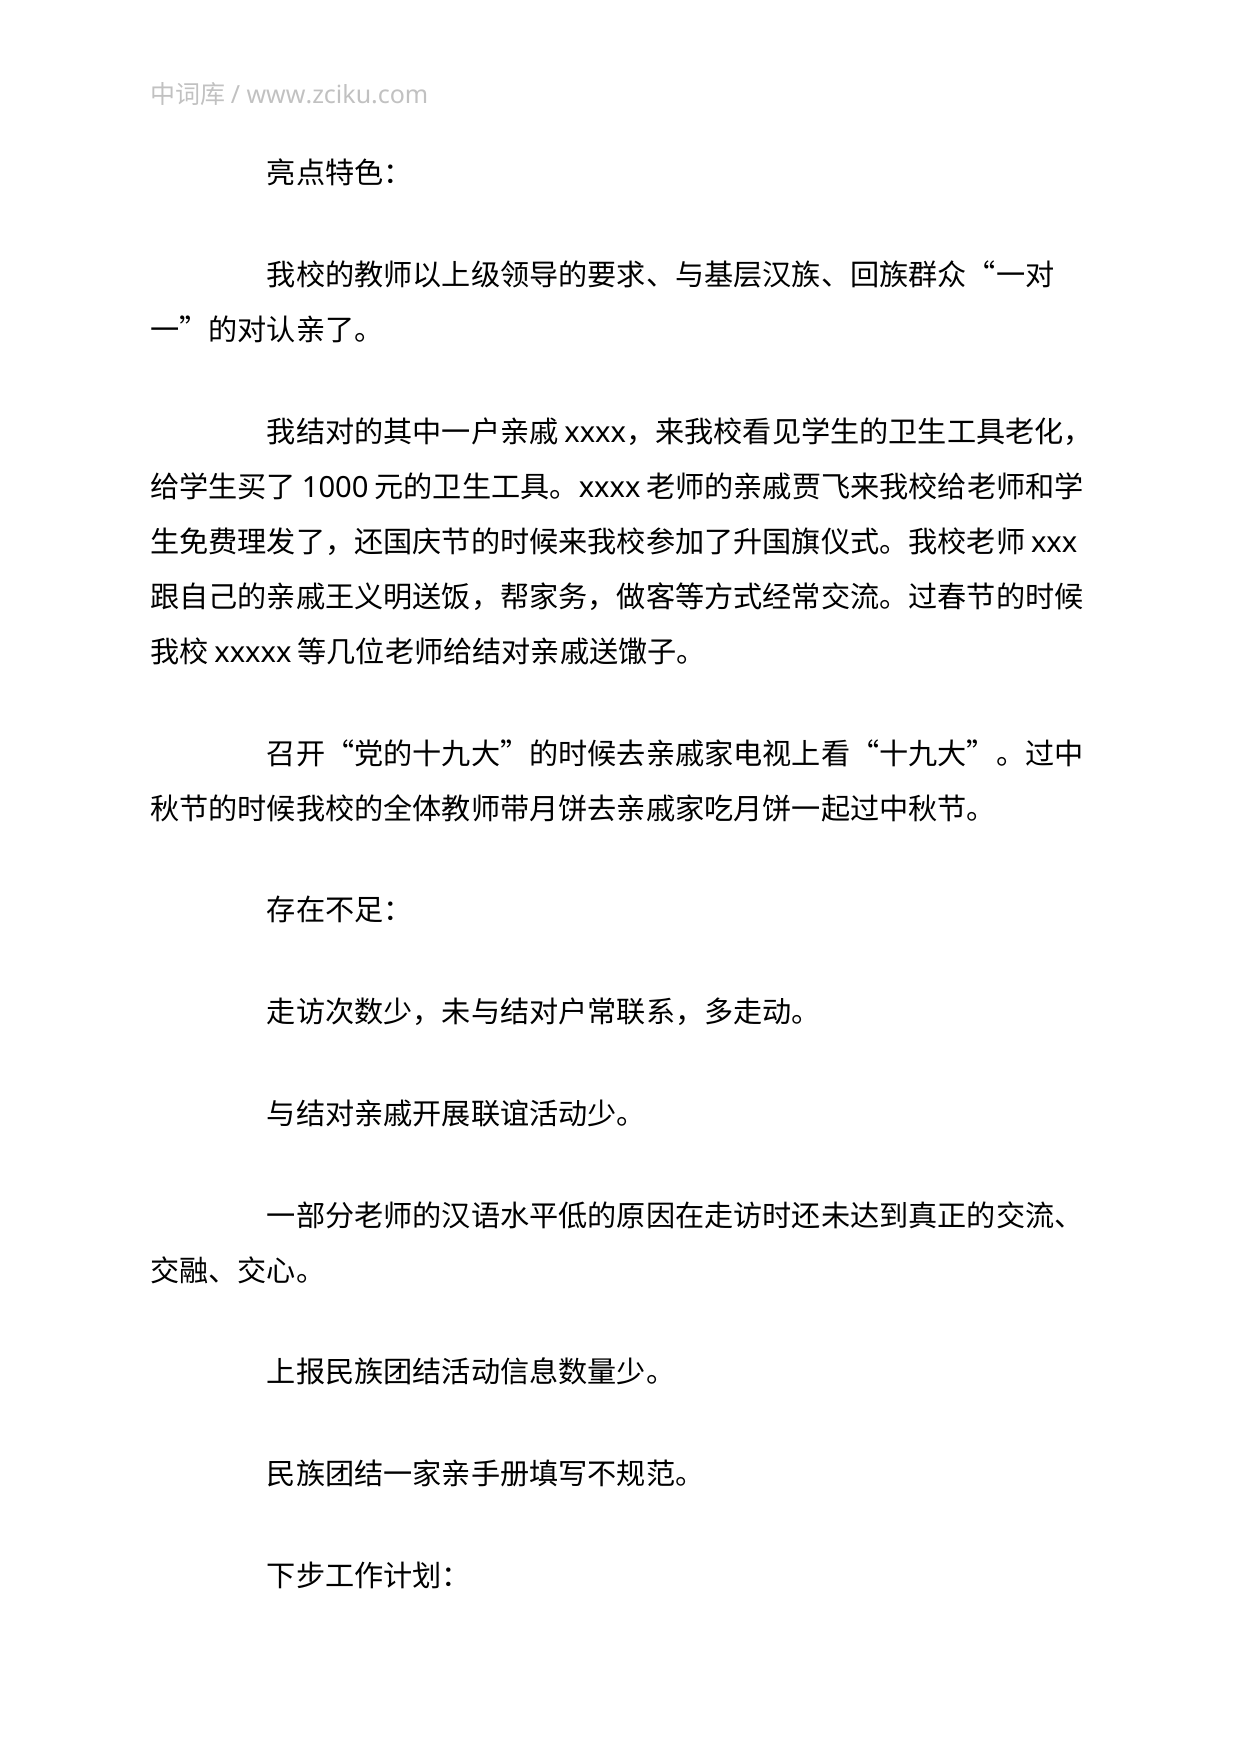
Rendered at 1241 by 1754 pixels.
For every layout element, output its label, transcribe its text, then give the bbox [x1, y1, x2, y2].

text 我校的教师以上级领导的要求、与基层汉族、回族群众“一对一”的对认亲了。 [150, 252, 1090, 349]
text 与结对亲戚开展联谊活动少。 [150, 1091, 1090, 1133]
text 民族团结一家亲手册填写不规范。 [150, 1451, 1090, 1493]
text 召开“党的十九大”的时候去亲戚家电视上看“十九大”。过中秋节的时候我校的全体教师带月饼去亲戚家吃月饼一起过中秋节。 [150, 730, 1090, 827]
text 我结对的其中一户亲戚xxxx，来我校看见学生的卫生工具老化，给学生买了1000元的卫生工具。xxxx老师的亲戚贾飞来我校给老师和学生免费理发了，还国庆节的时候来我校参加了升国旗仪式。我校老师xxx跟自己的亲戚王义明送饭，帮家务，做客等方式经常交流。过春节的时候我校xxxxx等几位老师给结对亲戚送馓子。 [150, 408, 1090, 671]
text 一部分老师的汉语水平低的原因在走访时还未达到真正的交流、交融、交心。 [150, 1192, 1090, 1289]
text 上报民族团结活动信息数量少。 [150, 1349, 1090, 1391]
text 亮点特色： [150, 150, 1090, 192]
text 走访次数少，未与结对户常联系，多走动。 [150, 989, 1090, 1031]
text 下步工作计划： [150, 1552, 1090, 1595]
text 存在不足： [150, 887, 1090, 929]
